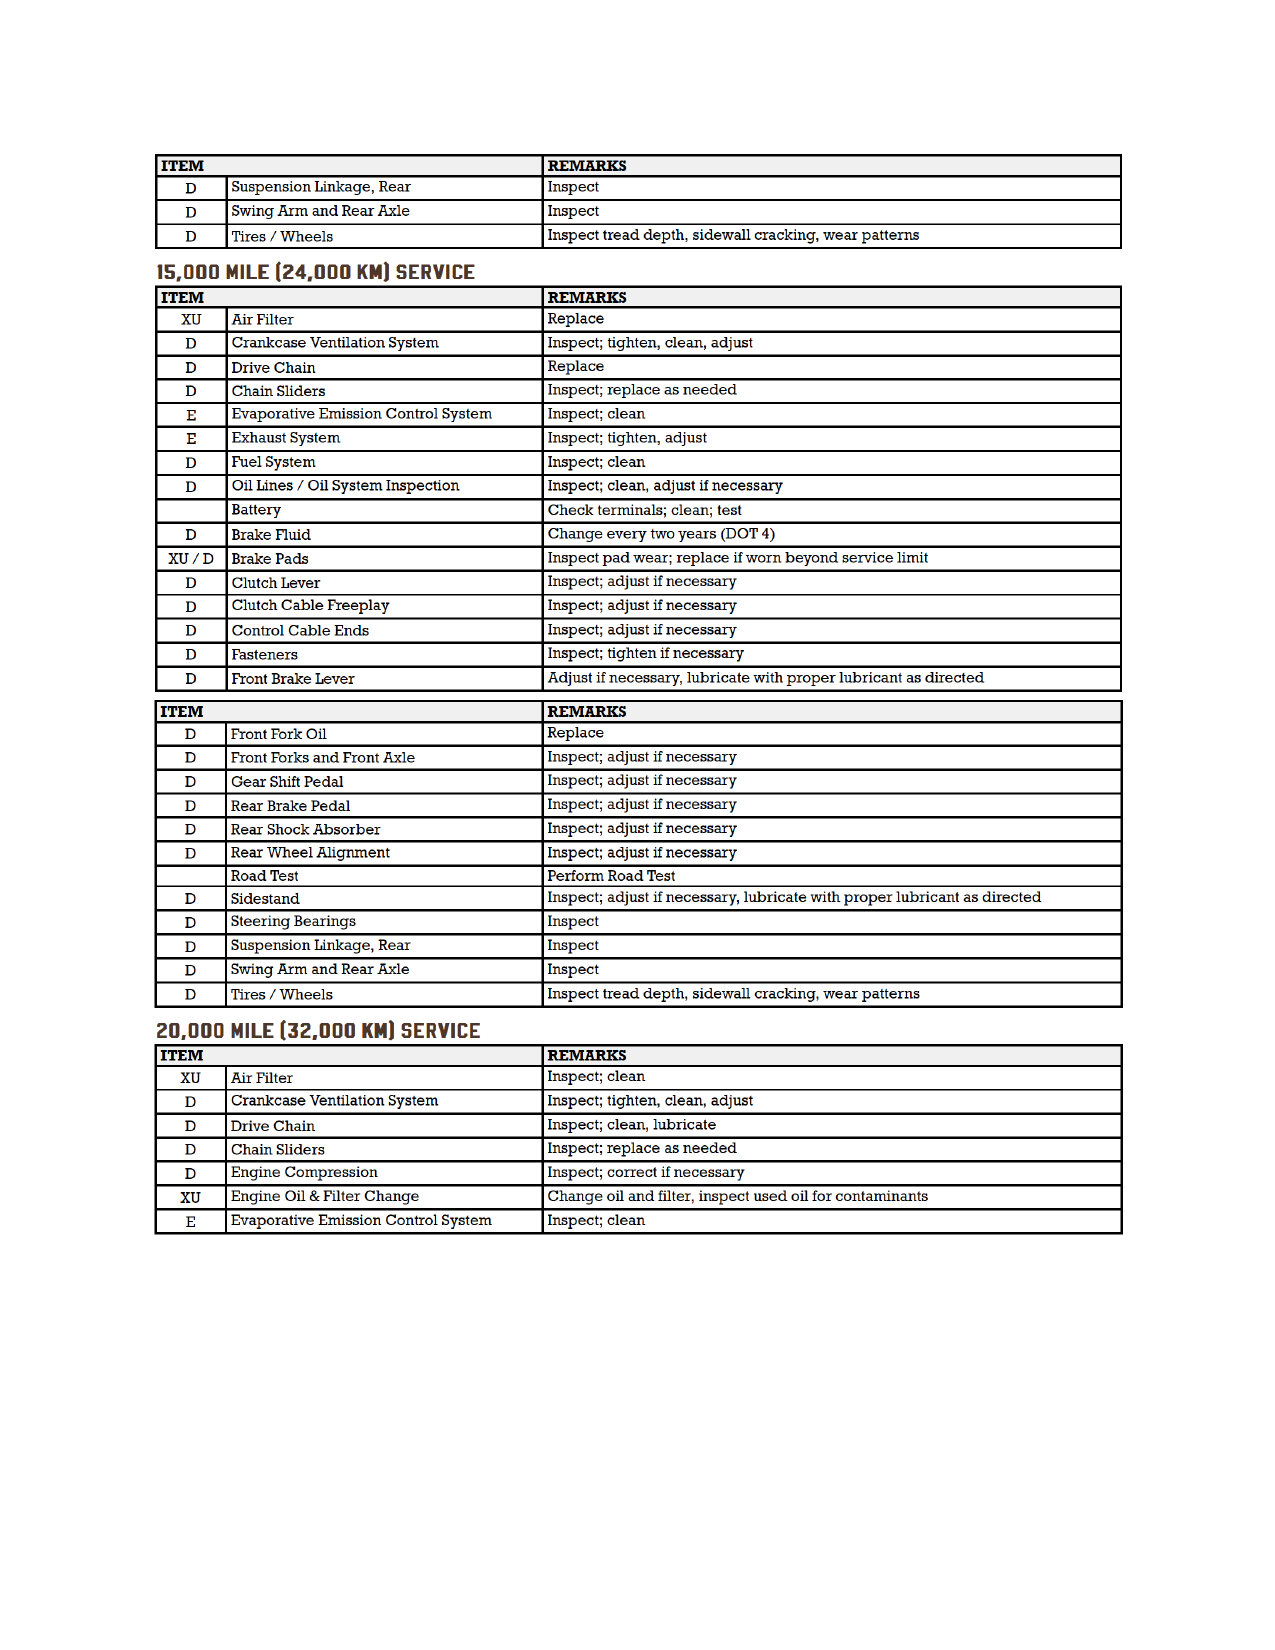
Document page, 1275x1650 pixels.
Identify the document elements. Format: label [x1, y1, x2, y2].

picture [150, 150, 1125, 1239]
